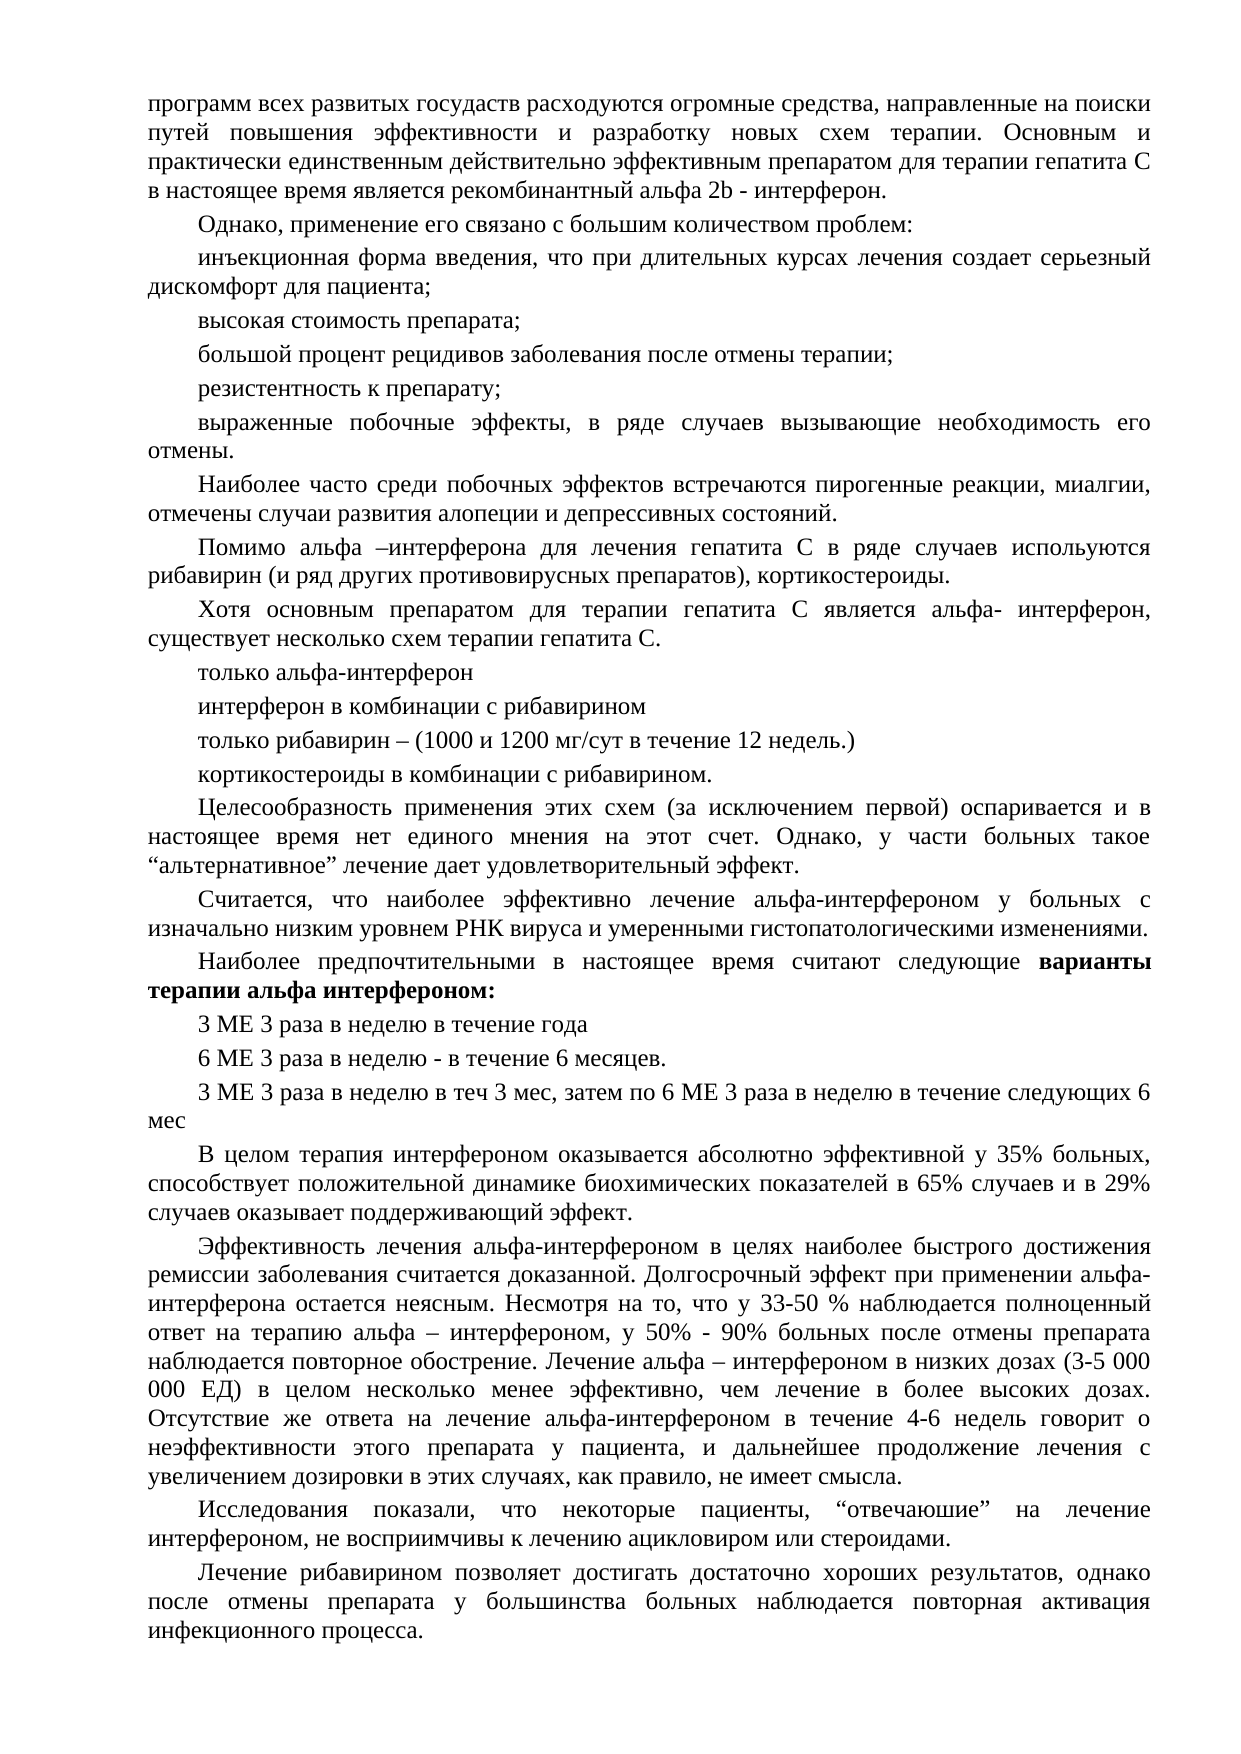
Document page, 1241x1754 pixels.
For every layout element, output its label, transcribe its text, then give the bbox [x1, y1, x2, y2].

text Исследования показали, что некоторые пациенты, “отвечаюшие” на лечение интерфероном, не восприимчивы к лечению ацикловиром или стероидами. [148, 1494, 1152, 1552]
text Считается, что наиболее эффективно лечение альфа-интерфероном у больных с изначально низким уровнем РНК вируса и умеренными гистопатологическими изменениями. [148, 884, 1152, 941]
text кортикостероиды в комбинации с рибавирином. [148, 759, 1152, 787]
text В целом терапия интерфероном оказывается абсолютно эффективной у 35% больных, способствует положительной динамике биохимических показателей в 65% случаев и в 29% случаев оказывает поддерживающий эффект. [148, 1139, 1152, 1226]
text только рибавирин – (1000 и 1200 мг/сут в течение 12 недель.) [148, 725, 1152, 753]
text инъекционная форма введения, что при длительных курсах лечения создает серьезный дискомфорт для пациента; [148, 242, 1152, 300]
text Лечение рибавирином позволяет достигать достаточно хороших результатов, однако после отмены препарата у большинства больных наблюдается повторная активация инфекционного процесса. [148, 1557, 1152, 1643]
text Эффективность лечения альфа-интерфероном в целях наиболее быстрого достижения ремиссии заболевания считается доказанной. Долгосрочный эффект при применении альфа- интерферона остается неясным. Несмотря на то, что у 33-50 % наблюдается полноценный ответ на терапию альфа – интерфероном, у 50% - 90% больных после отмены препарата наблюдается повторное обострение. Лечение альфа – интерфероном в низких дозах (3-5 000 000 ЕД) в целом несколько менее эффективно, чем лечение в более высоких дозах. Отсутствие же ответа на лечение альфа-интерфероном в течение 4-6 недель говорит о неэффективности этого препарата у пациента, и дальнейшее продолжение лечения с увеличением дозировки в этих случаях, как правило, не имеет смысла. [148, 1231, 1152, 1489]
text Хотя основным препаратом для терапии гепатита С является альфа- интерферон, существует несколько схем терапии гепатита С. [148, 594, 1152, 652]
text интерферон в комбинации с рибавирином [148, 691, 1152, 720]
text 6 МЕ 3 раза в неделю - в течение 6 месяцев. [148, 1043, 1152, 1072]
text 3 МЕ 3 раза в неделю в течение года [148, 1009, 1152, 1038]
text Однако, применение его связано с большим количеством проблем: [148, 209, 1152, 237]
text только альфа-интерферон [148, 657, 1152, 686]
text резистентность к препарату; [148, 373, 1152, 402]
text 3 МЕ 3 раза в неделю в теч 3 мес, затем по 6 МЕ 3 раза в неделю в течение следующих 6 мес [148, 1077, 1152, 1134]
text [148, 88, 1152, 203]
text Целесообразность применения этих схем (за исключением первой) оспаривается и в настоящее время нет единого мнения на этот счет. Однако, у части больных такое “альтернативное” лечение дает удовлетворительный эффект. [148, 792, 1152, 879]
text высокая стоимость препарата; [148, 305, 1152, 334]
text Наиболее предпочтительными в настоящее время считают следующие варианты терапии альфа интерфероном: [148, 946, 1152, 1004]
text выраженные побочные эффекты, в ряде случаев вызывающие необходимость его отмены. [148, 407, 1152, 464]
text большой процент рецидивов заболевания после отмены терапии; [148, 339, 1152, 368]
text Наиболее часто среди побочных эффектов встречаются пирогенные реакции, миалгии, отмечены случаи развития алопеции и депрессивных состояний. [148, 469, 1152, 527]
text Помимо альфа –интерферона для лечения гепатита С в ряде случаев испольуются рибавирин (и ряд других противовирусных препаратов), кортикостероиды. [148, 532, 1152, 589]
